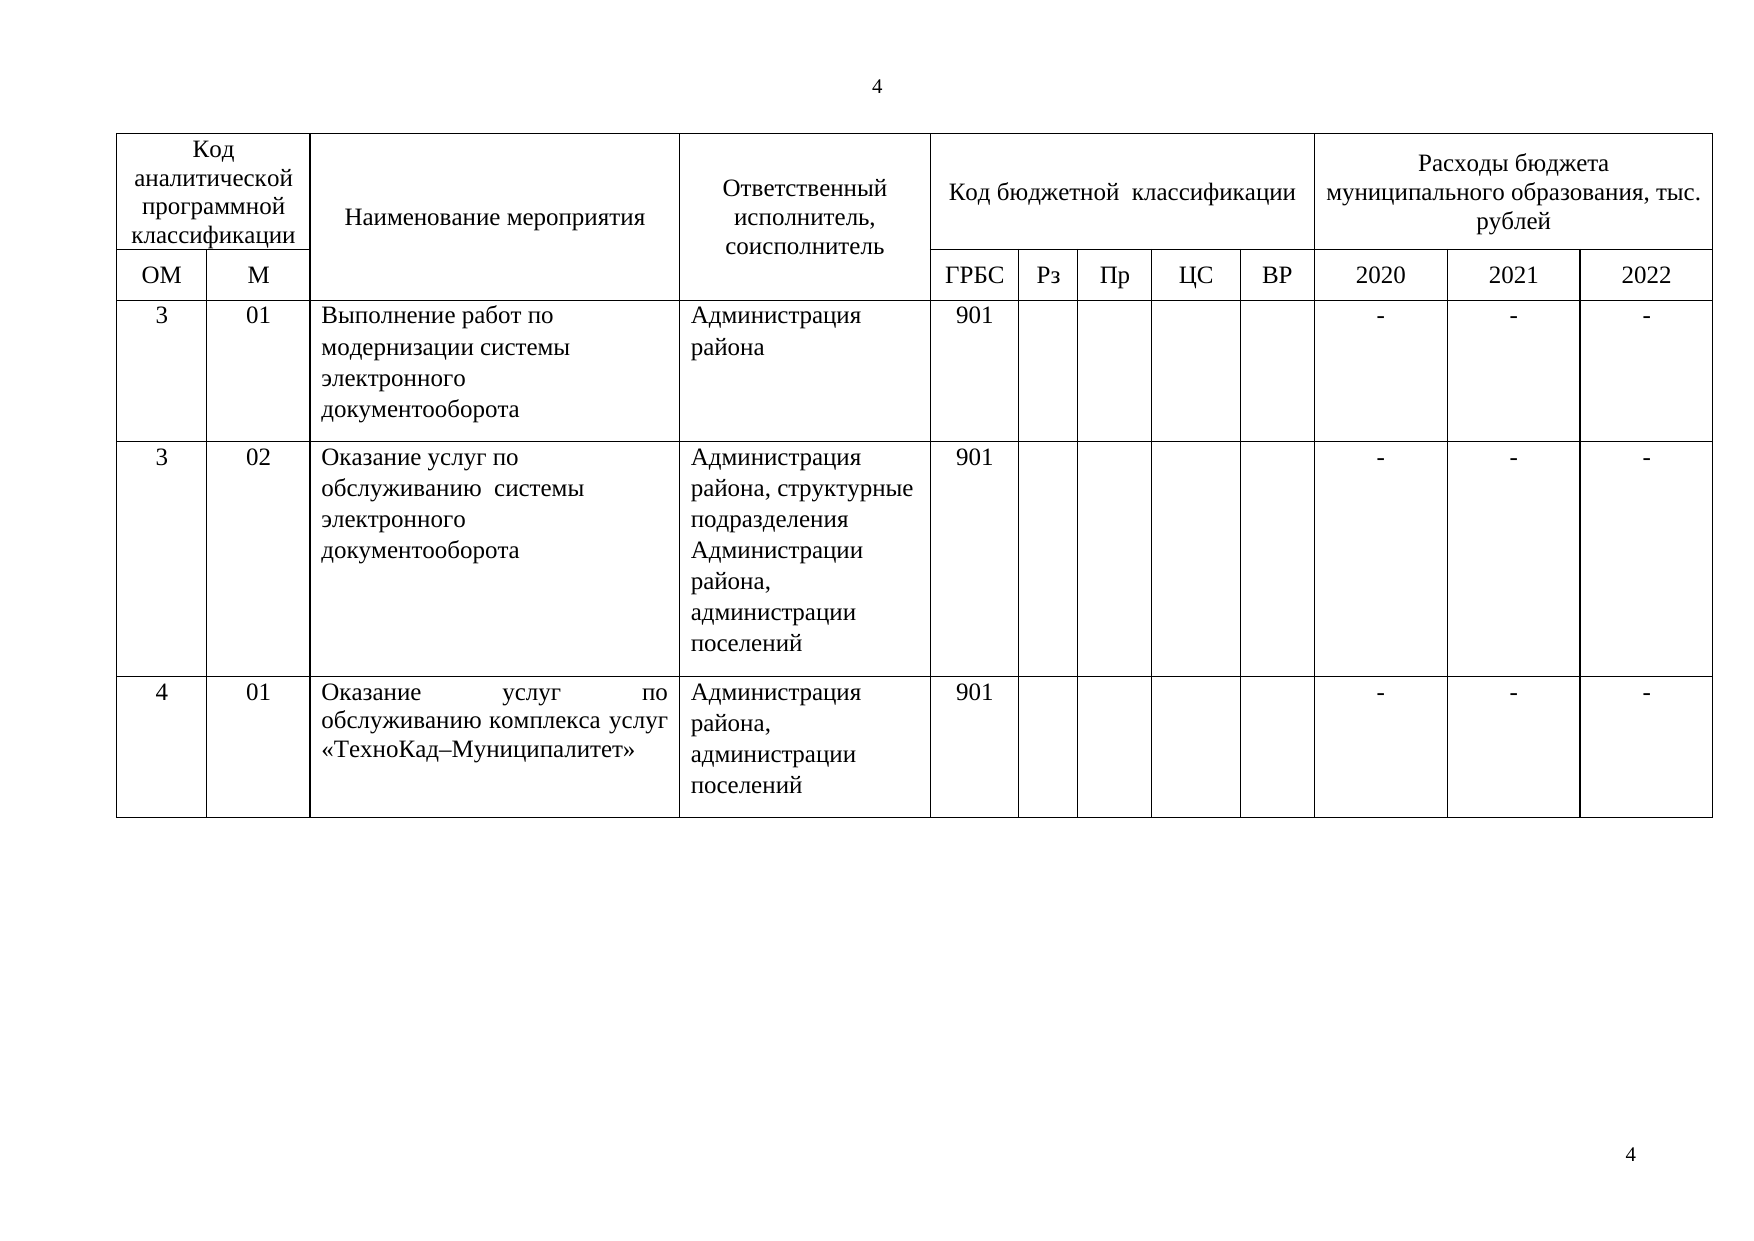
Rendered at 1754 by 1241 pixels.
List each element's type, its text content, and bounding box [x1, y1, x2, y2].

table_cell - [1315, 677, 1447, 817]
table_cell 901 [931, 677, 1018, 817]
table_header Ответственный исполнитель, соисполнитель [680, 134, 930, 299]
table_cell - [1581, 677, 1712, 817]
table_header Код бюджетной классификации [931, 134, 1314, 249]
table_cell [1019, 301, 1077, 441]
table_cell - [1448, 677, 1579, 817]
table_cell Выполнение работ по модернизации системы электронного документооборота [311, 301, 679, 441]
table_cell - [1448, 301, 1579, 441]
table_cell [1152, 442, 1240, 676]
table_cell 3 [117, 442, 206, 676]
table_cell - [1581, 301, 1712, 441]
table_cell М [207, 250, 309, 299]
table_cell [1078, 301, 1151, 441]
table_cell ГРБС [931, 250, 1018, 299]
table_cell Оказание услуг по обслуживанию комплекса услуг «ТехноКад–Муниципалитет» [311, 677, 679, 817]
table_cell 01 [207, 677, 309, 817]
table_cell 2020 [1315, 250, 1447, 299]
table_cell [1241, 301, 1314, 441]
table_cell [1078, 442, 1151, 676]
table_cell 01 [207, 301, 309, 441]
table_cell Рз [1019, 250, 1077, 299]
table_cell 2021 [1448, 250, 1579, 299]
table_cell 901 [931, 301, 1018, 441]
table_cell - [1315, 442, 1447, 676]
table_cell 2022 [1581, 250, 1712, 299]
table_header Код аналитической программной классификации [117, 134, 309, 249]
table_cell ВР [1241, 250, 1314, 299]
table_cell [1078, 677, 1151, 817]
table_cell [1241, 442, 1314, 676]
table_cell - [1315, 301, 1447, 441]
table_header Наименование мероприятия [311, 134, 679, 299]
table_cell 3 [117, 301, 206, 441]
table_cell Администрация района, администрации поселений [680, 677, 930, 817]
table_cell 901 [931, 442, 1018, 676]
table_cell [1241, 677, 1314, 817]
table_cell - [1448, 442, 1579, 676]
table_cell Администрация района, структурные подразделения Администрации района, администрации поселений [680, 442, 930, 676]
table_cell ОМ [117, 250, 206, 299]
table_cell ЦС [1152, 250, 1240, 299]
table_cell [1152, 301, 1240, 441]
table_cell - [1581, 442, 1712, 676]
table_cell [1019, 442, 1077, 676]
table_cell 02 [207, 442, 309, 676]
table_cell 4 [117, 677, 206, 817]
table_header Расходы бюджета муниципального образования, тыс. рублей [1315, 134, 1712, 249]
table_cell Пр [1078, 250, 1151, 299]
table_cell Администрация района [680, 301, 930, 441]
table_cell [1152, 677, 1240, 817]
table_cell [1019, 677, 1077, 817]
table_cell Оказание услуг по обслуживанию системы электронного документооборота [311, 442, 679, 676]
